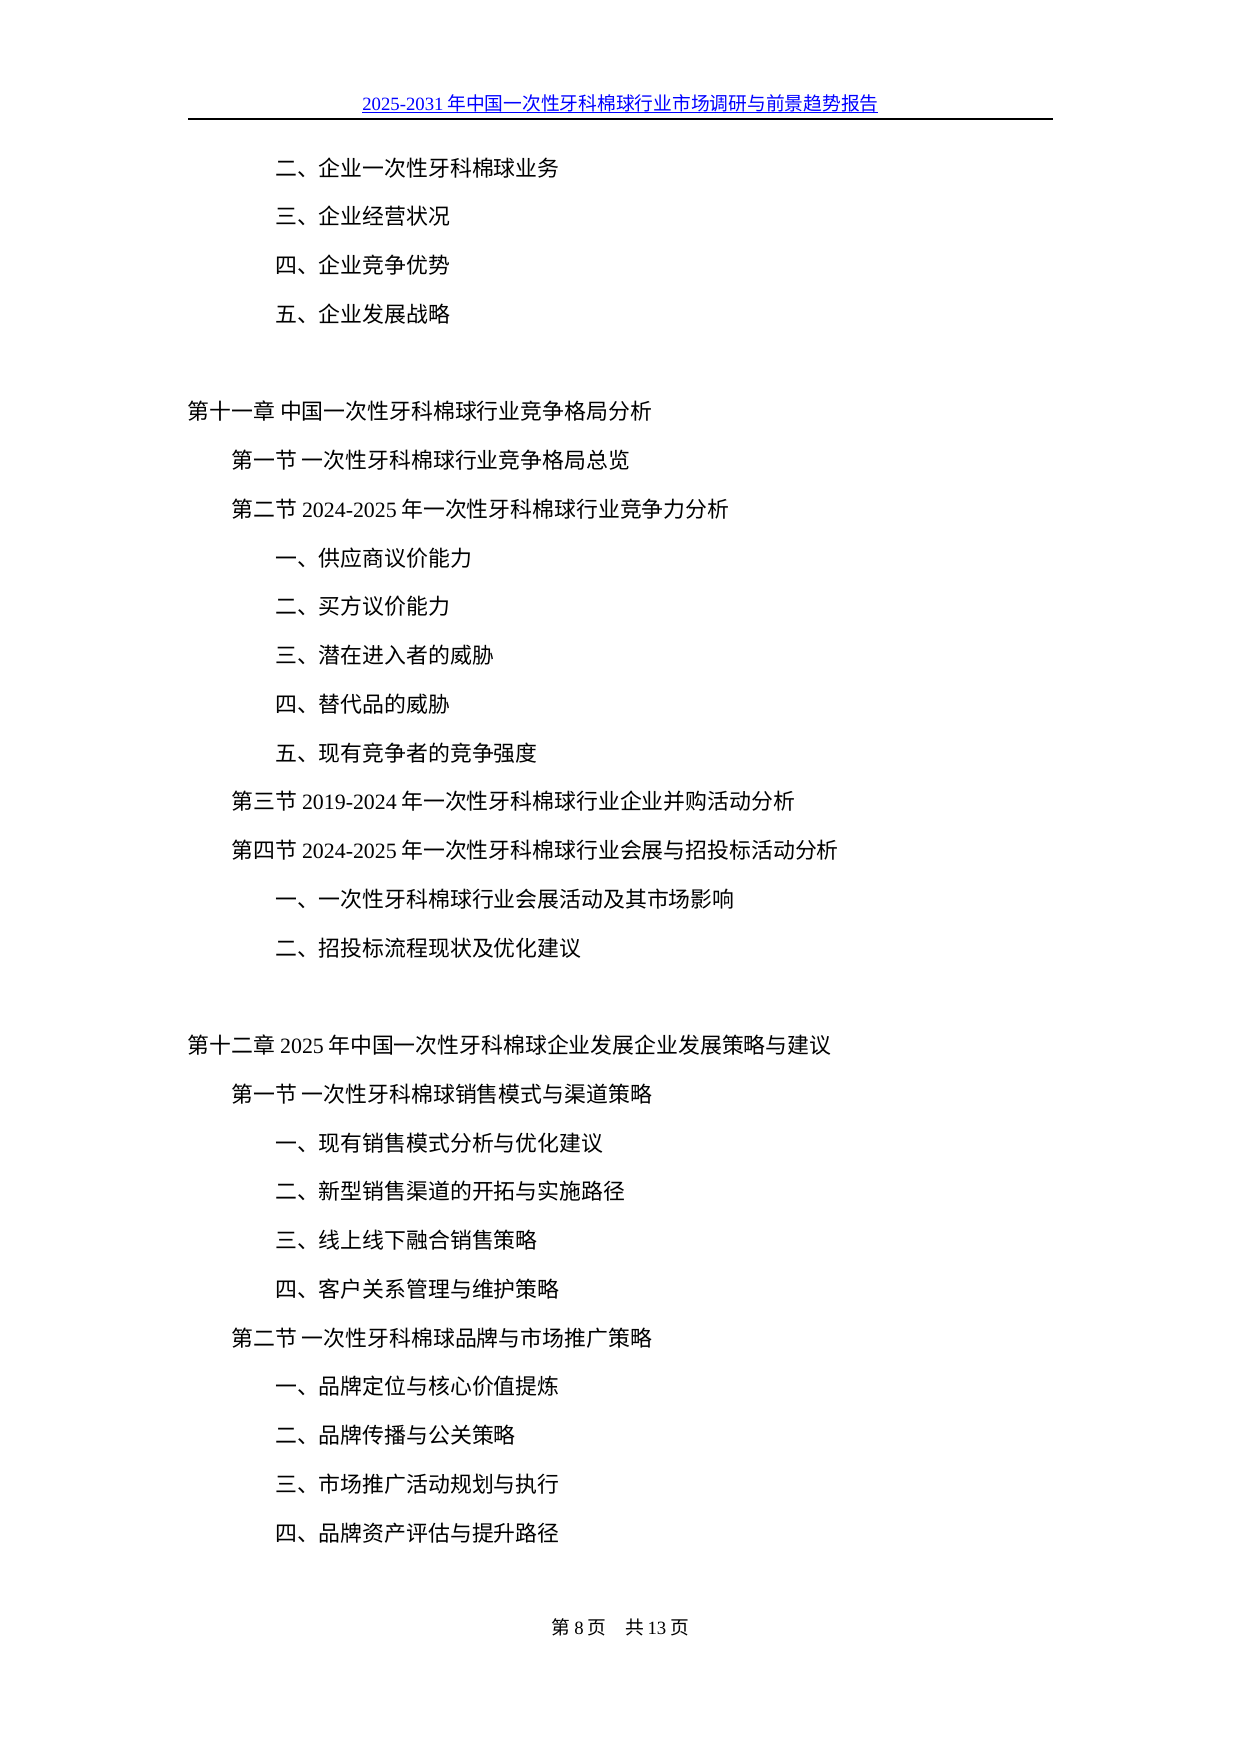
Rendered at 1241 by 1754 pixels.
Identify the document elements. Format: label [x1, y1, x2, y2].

text [187, 150, 1053, 1548]
